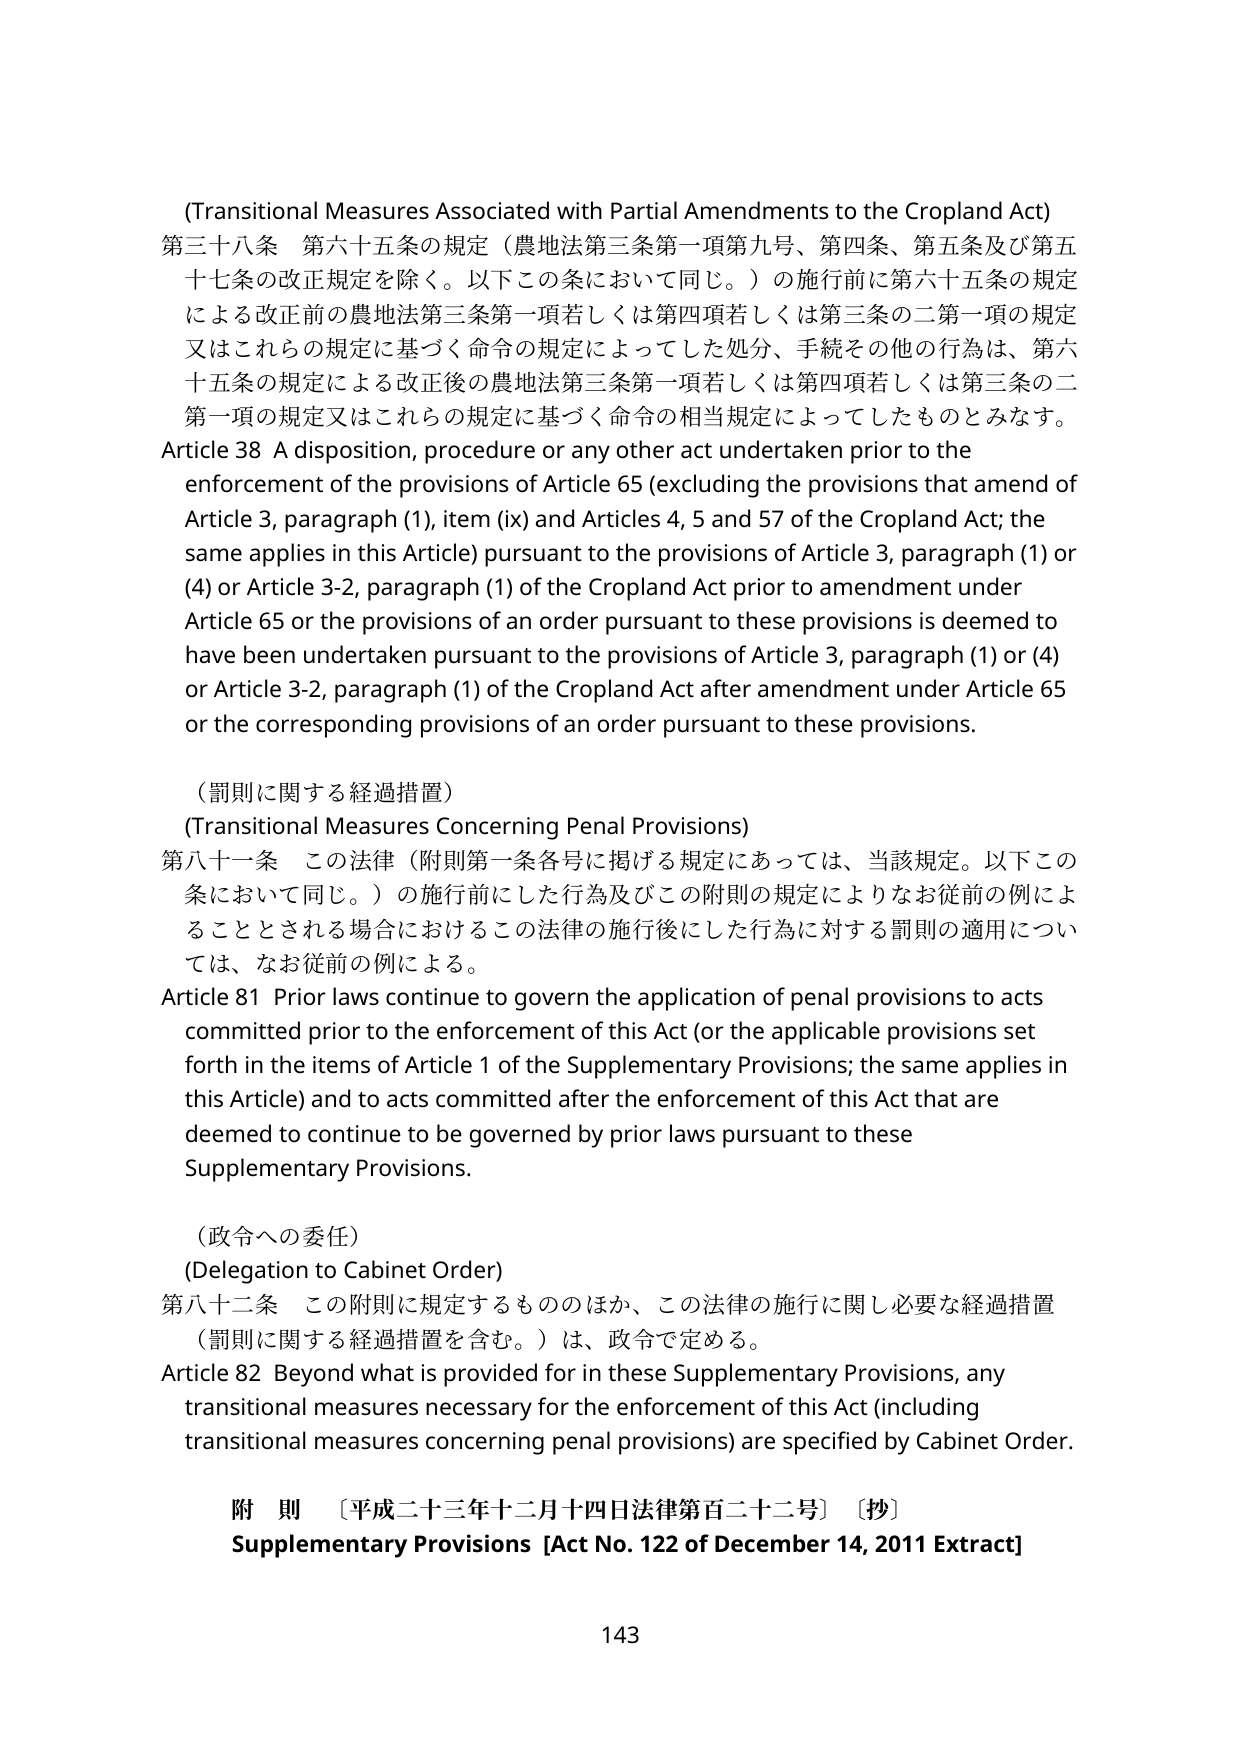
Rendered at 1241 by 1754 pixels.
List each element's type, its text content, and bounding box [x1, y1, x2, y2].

text Article 82 Beyond what is provided for in these Supplementary Provisions, any transitional measures necessary for the enforcement of this Act (including transitional measures concerning penal provisions) are specified by Cabinet Order. [161, 1355, 1079, 1458]
text 第三十八条 第六十五条の規定（農地法第三条第一項第九号、第四条、第五条及び第五十七条の改正規定を除く。以下この条において同じ。）の施行前に第六十五条の規定による改正前の農地法第三条第一項若しくは第四項若しくは第三条の二第一項の規定又はこれらの規定に基づく命令の規定によってした処分、手続その他の行為は、第六十五条の規定による改正後の農地法第三条第一項若しくは第四項若しくは第三条の二第一項の規定又はこれらの規定に基づく命令の相当規定によってしたものとみなす。 [161, 228, 1079, 433]
text Article 38 A disposition, procedure or any other act undertaken prior to the enforcement of the provisions of Article 65 (excluding the provisions that amend of Article 3, paragraph (1), item (ix) and Articles 4, 5 and 57 of the Cropland Act; the same applies in this Article) pursuant to the provisions of Article 3, paragraph (1) or (4) or Article 3-2, paragraph (1) of the Cropland Act prior to amendment under Article 65 or the provisions of an order pursuant to these provisions is deemed to have been undertaken pursuant to the provisions of Article 3, paragraph (1) or (4) or Article 3-2, paragraph (1) of the Cropland Act after amendment under Article 65 or the corresponding provisions of an order pursuant to these provisions. [161, 433, 1079, 740]
text 第八十二条 この附則に規定するもののほか、この法律の施行に関し必要な経過措置（罰則に関する経過措置を含む。）は、政令で定める。 [161, 1287, 1079, 1355]
text （政令への委任） [184, 1219, 1079, 1253]
text （罰則に関する経過措置） [184, 774, 1079, 809]
text Article 81 Prior laws continue to govern the application of penal provisions to acts committed prior to the enforcement of this Act (or the applicable provisions set forth in the items of Article 1 of the Supplementary Provisions; the same applies in this Article) and to acts committed after the enforcement of this Act that are deemed to continue to be governed by prior laws pursuant to these Supplementary Provisions. [161, 979, 1079, 1184]
text (Transitional Measures Concerning Penal Provisions) [184, 809, 1079, 843]
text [230, 1526, 1079, 1560]
text (Transitional Measures Associated with Partial Amendments to the Cropland Act) [184, 194, 1079, 228]
text 第八十一条 この法律（附則第一条各号に掲げる規定にあっては、当該規定。以下この条において同じ。）の施行前にした行為及びこの附則の規定によりなお従前の例によることとされる場合におけるこの法律の施行後にした行為に対する罰則の適用については、なお従前の例による。 [161, 843, 1079, 979]
text (Delegation to Cabinet Order) [184, 1253, 1079, 1287]
text 附 則 〔平成二十三年十二月十四日法律第百二十二号〕〔抄〕 [230, 1492, 1079, 1526]
